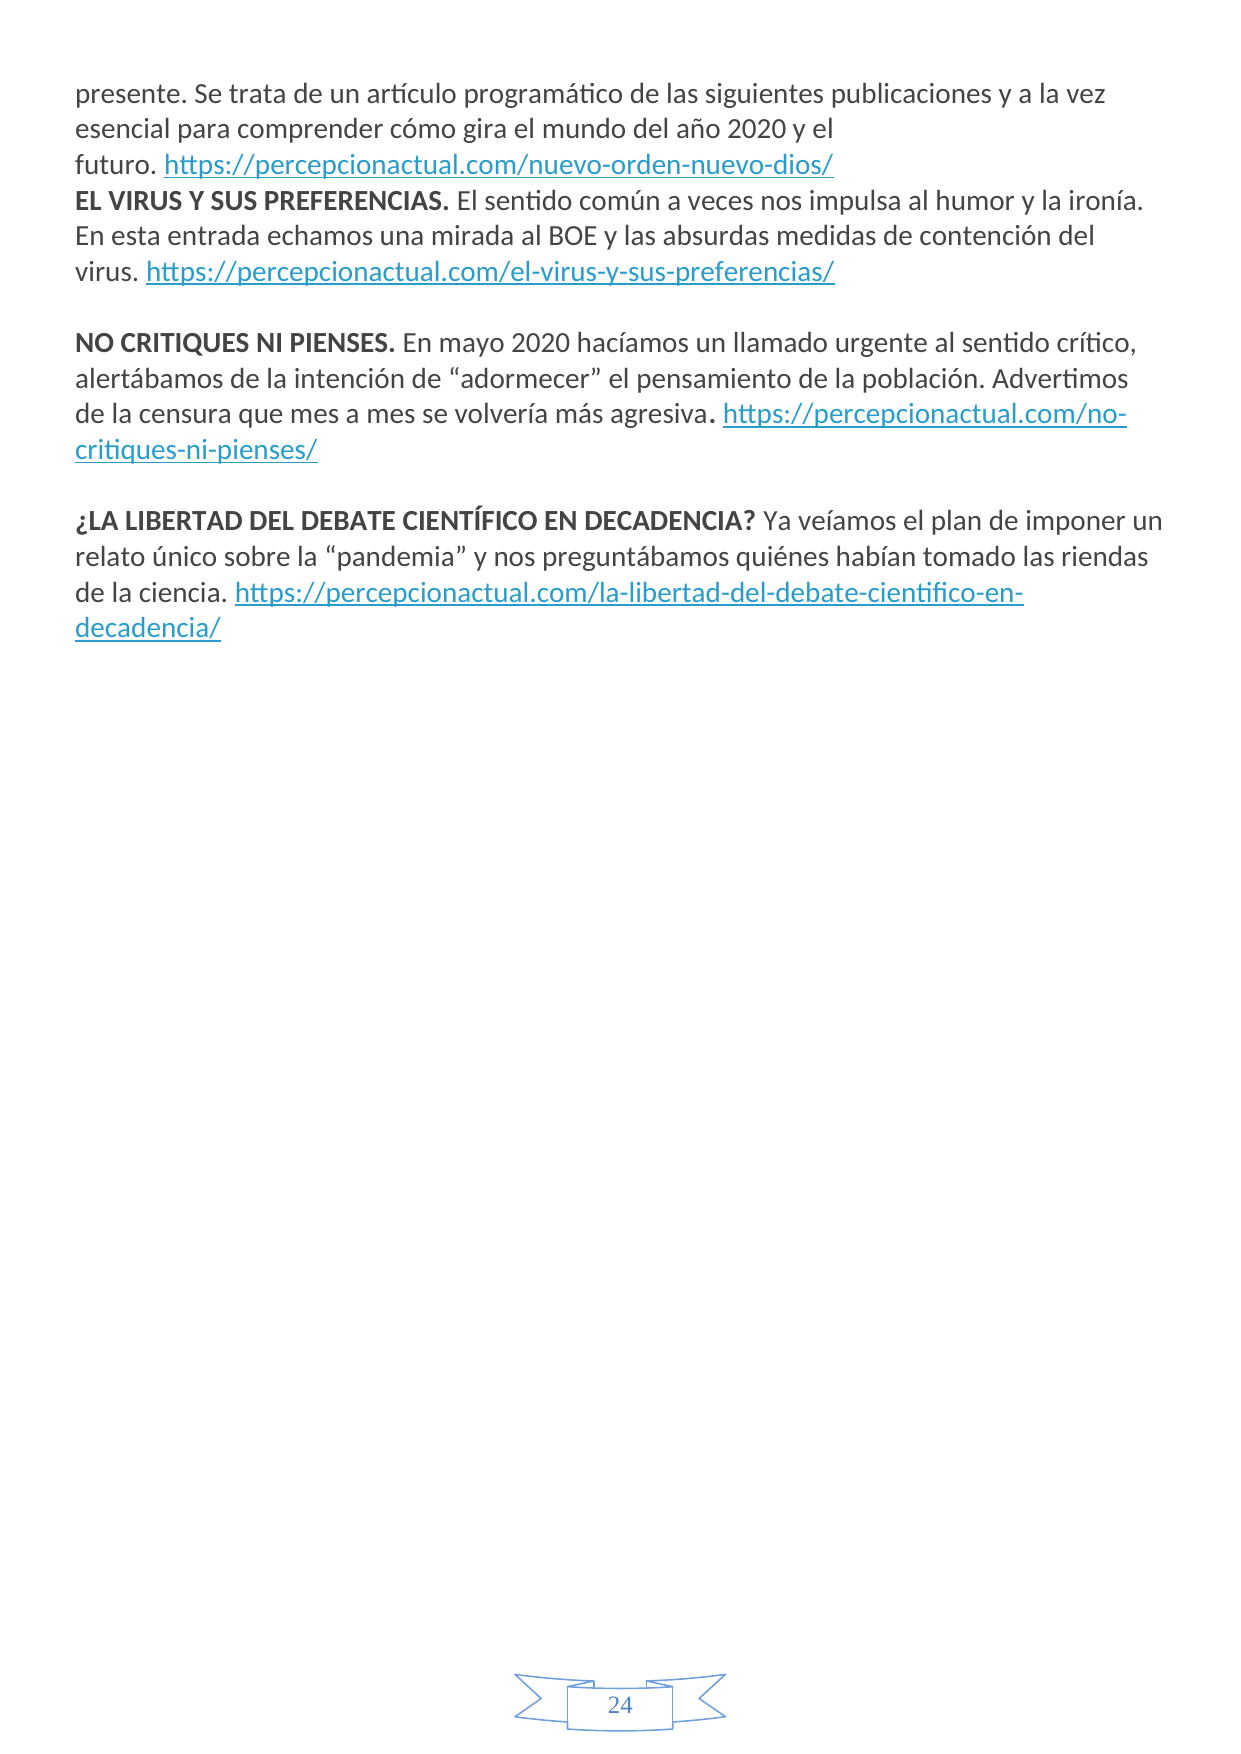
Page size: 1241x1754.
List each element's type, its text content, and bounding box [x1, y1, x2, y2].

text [75, 75, 1165, 182]
text EL VIRUS Y SUS PREFERENCIAS. El sentido común a veces nos impulsa al humor y la ironía. En esta entrada echamos una mirada al BOE y las absurdas medidas de contención del virus. https://percepcionactual.com/el-virus-y-sus-preferencias/ [75, 182, 1165, 289]
text ¿LA LIBERTAD DEL DEBATE CIENTÍFICO EN DECADENCIA? Ya veíamos el plan de imponer un relato único sobre la “pandemia” y nos preguntábamos quiénes habían tomado las riendas de la ciencia. https://percepcionactual.com/la-libertad-del-debate-cientifico-en-decadencia/ [75, 502, 1165, 645]
text NO CRITIQUES NI PIENSES. En mayo 2020 hacíamos un llamado urgente al sentido crítico, alertábamos de la intención de “adormecer” el pensamiento de la población. Advertimos de la censura que mes a mes se volvería más agresiva. https://percepcionactual.com/no-critiques-ni-pienses/ [75, 324, 1165, 467]
